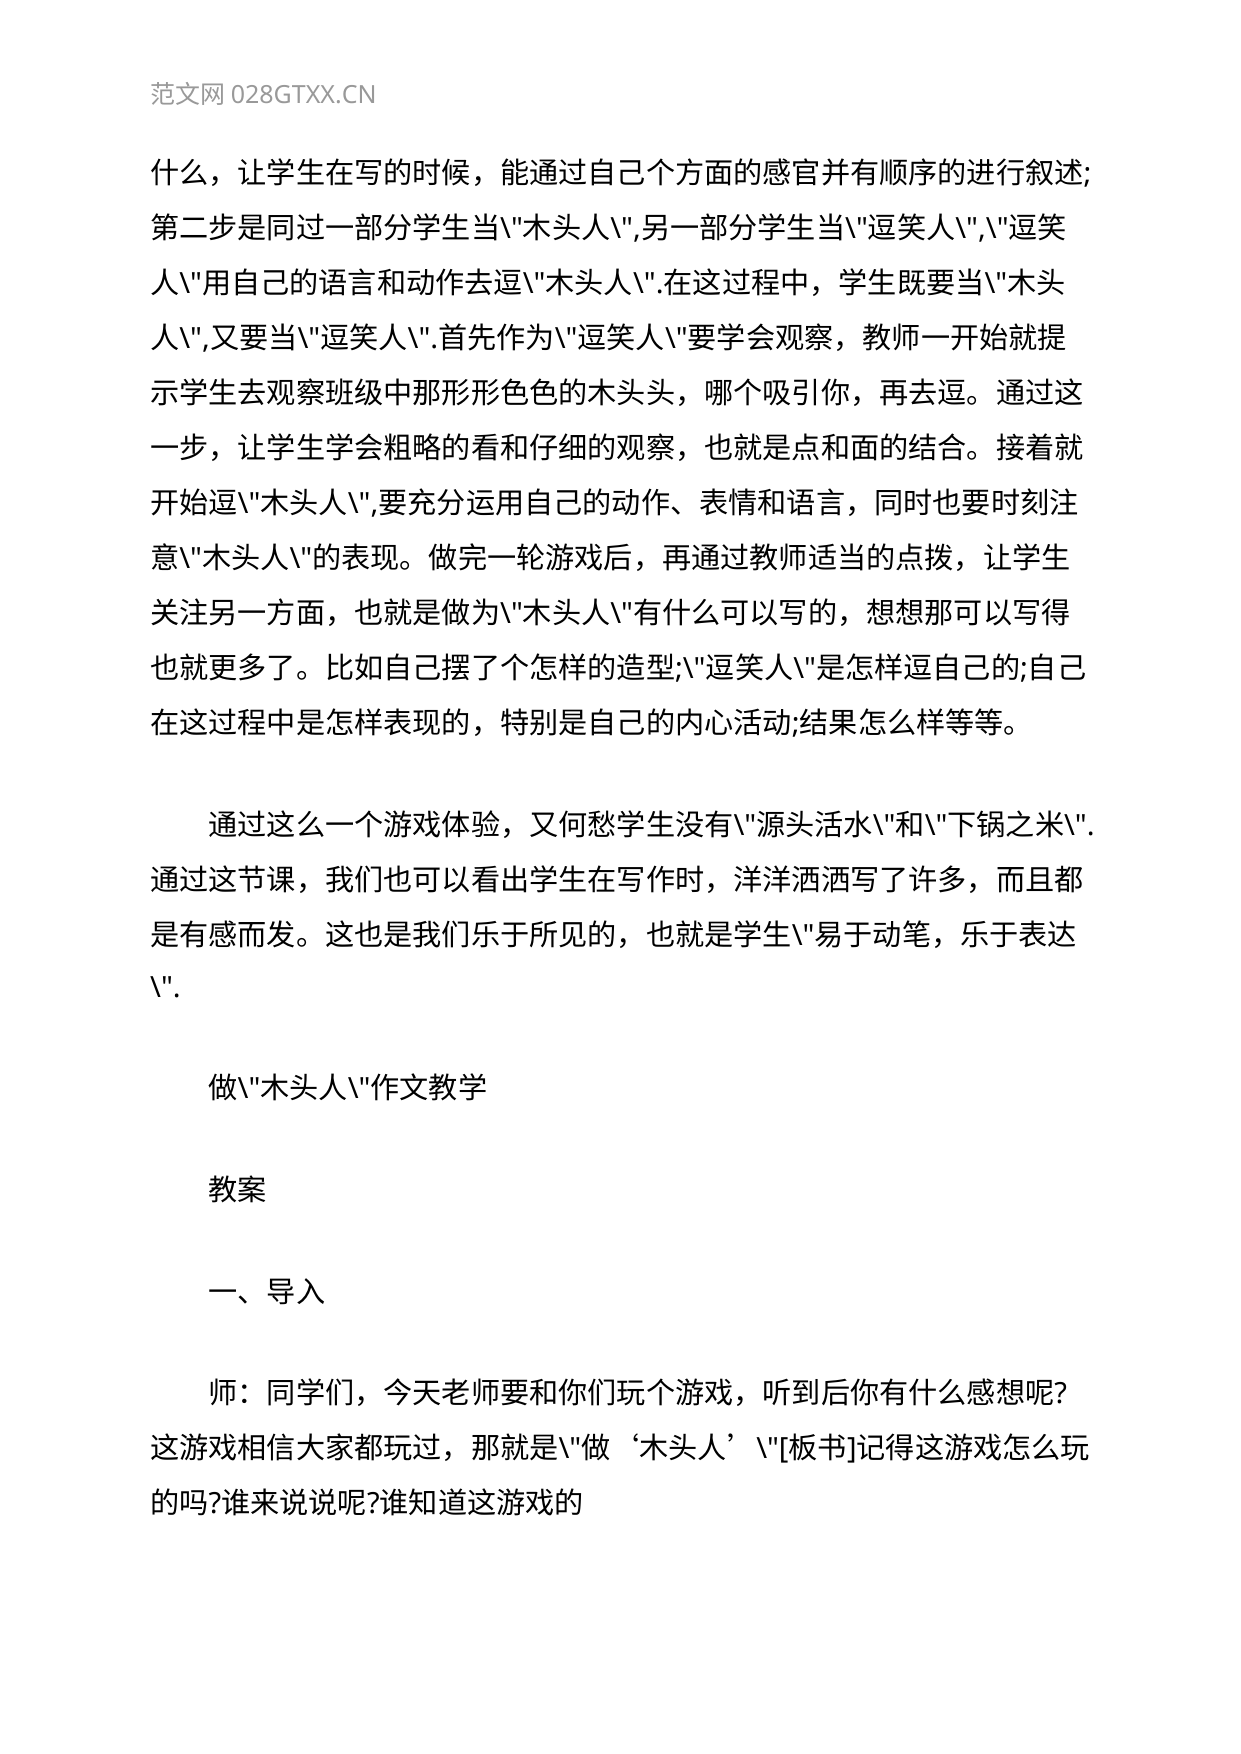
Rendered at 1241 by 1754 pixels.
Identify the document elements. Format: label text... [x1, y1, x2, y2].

text 一、导入 [150, 1268, 1090, 1310]
text 教案 [150, 1166, 1090, 1209]
text 做\"木头人\"作文教学 [150, 1064, 1090, 1107]
text 师：同学们，今天老师要和你们玩个游戏，听到后你有什么感想呢?这游戏相信大家都玩过，那就是\"做‘木头人’\"[板书]记得这游戏怎么玩的吗?谁来说说呢?谁知道这游戏的 [150, 1370, 1090, 1522]
text 通过这么一个游戏体验，又何愁学生没有\"源头活水\"和\"下锅之米\".通过这节课，我们也可以看出学生在写作时，洋洋洒洒写了许多，而且都是有感而发。这也是我们乐于所见的，也就是学生\"易于动笔，乐于表达\". [150, 802, 1090, 1006]
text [150, 150, 1090, 742]
